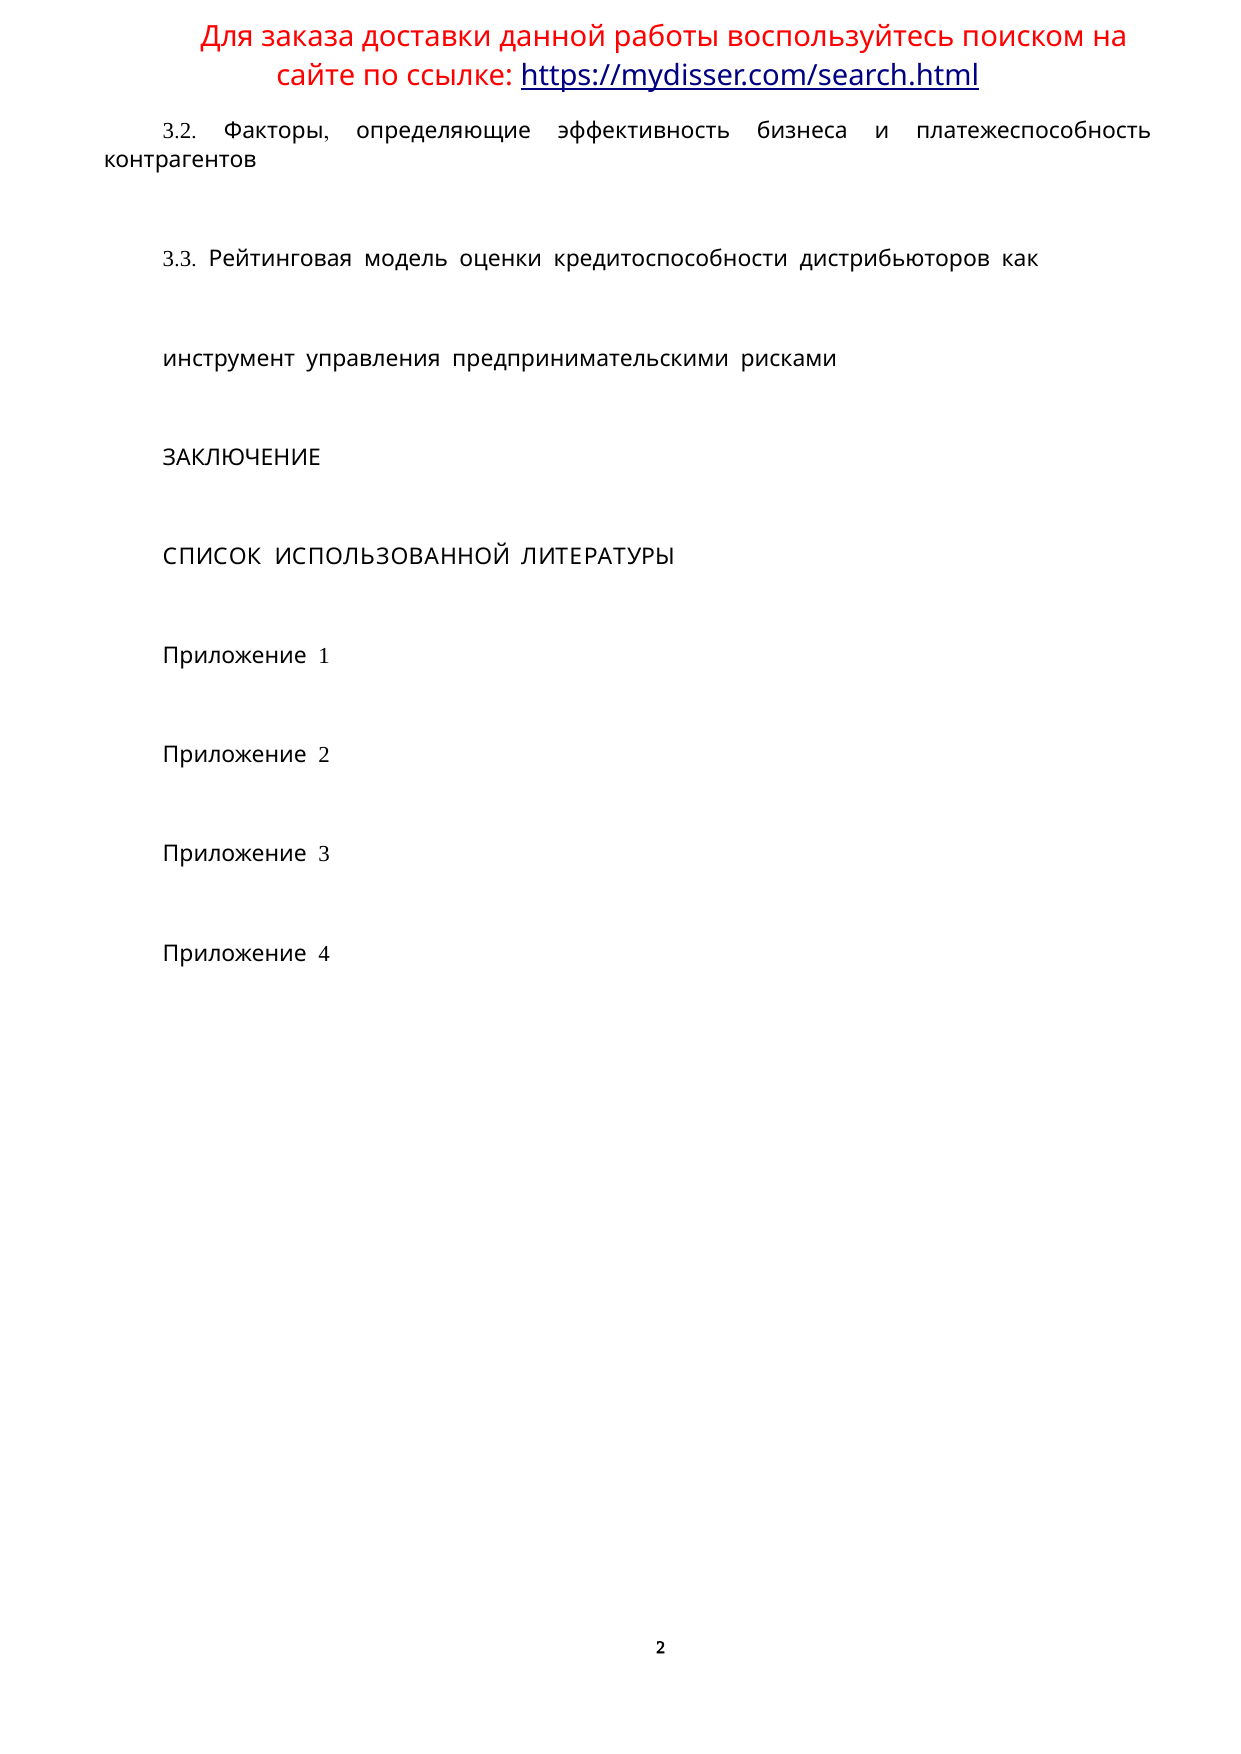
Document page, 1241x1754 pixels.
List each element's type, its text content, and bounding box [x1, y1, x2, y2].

text Приложение 1 [103, 639, 1152, 668]
text СПИСОК ИСПОЛЬЗОВАННОЙ ЛИТЕРАТУРЫ [103, 540, 1152, 569]
text Приложение 4 [103, 937, 1152, 966]
text 3.3. Рейтинговая модель оценки кредитоспособности дистрибьюторов как [103, 243, 1152, 272]
text 3.2. Факторы, определяющие эффективность бизнеса и платежеспособность контрагентов [103, 115, 1152, 172]
text ЗАКЛЮЧЕНИЕ [103, 441, 1152, 470]
text инструмент управления предпринимательскими рисками [103, 342, 1152, 371]
text Приложение 3 [103, 838, 1152, 867]
text Приложение 2 [103, 739, 1152, 767]
